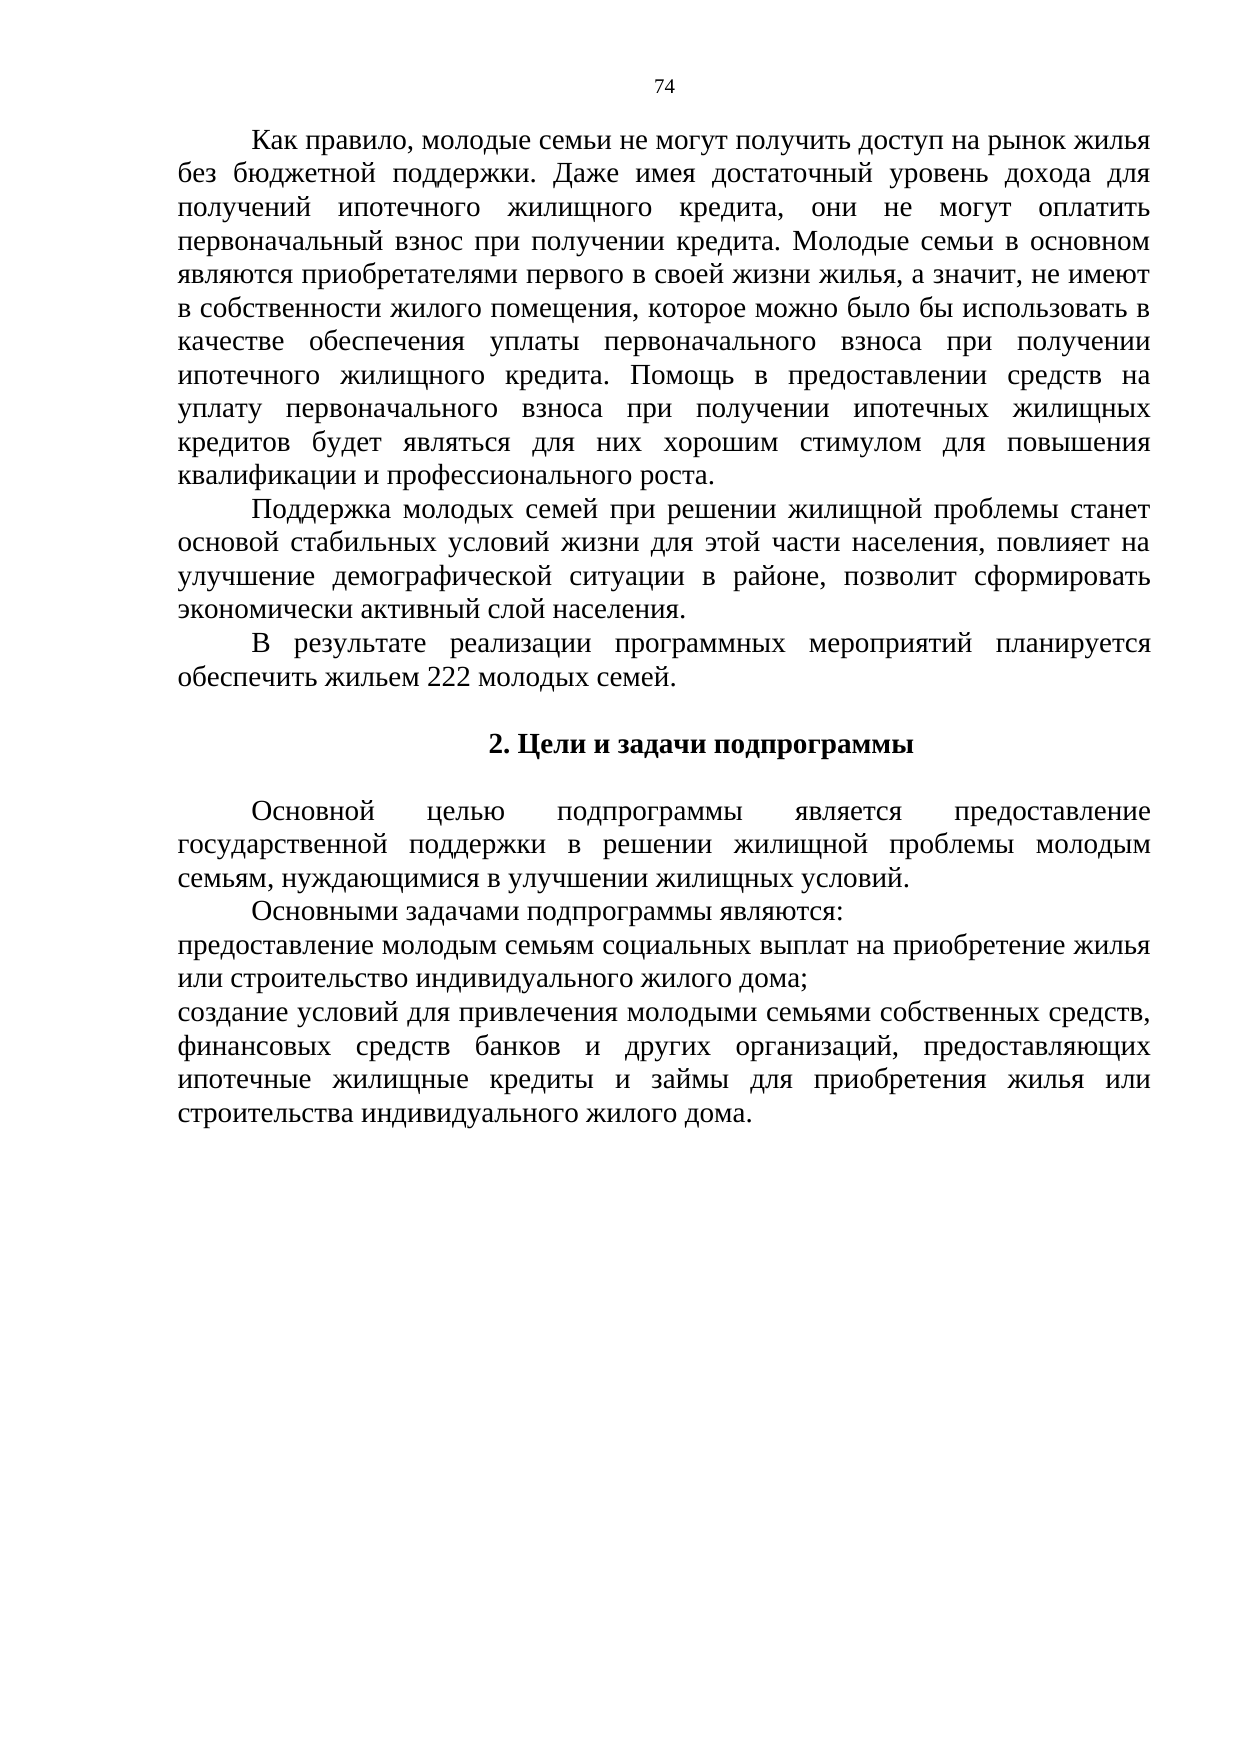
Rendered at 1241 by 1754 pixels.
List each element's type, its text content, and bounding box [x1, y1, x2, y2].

text 2. Цели и задачи подпрограммы [177, 726, 1152, 759]
text Основными задачами подпрограммы являются: [177, 893, 1152, 927]
text Основной целью подпрограммы является предоставление государственной поддержки в решении жилищной проблемы молодым семьям, нуждающимися в улучшении жилищных условий. [177, 793, 1152, 893]
text Как правило, молодые семьи не могут получить доступ на рынок жилья без бюджетной поддержки. Даже имея достаточный уровень дохода для получений ипотечного жилищного кредита, они не могут оплатить первоначальный взнос при получении кредита. Молодые семьи в основном являются приобретателями первого в своей жизни жилья, а значит, не имеют в собственности жилого помещения, которое можно было бы использовать в качестве обеспечения уплаты первоначального взноса при получении ипотечного жилищного кредита. Помощь в предоставлении средств на уплату первоначального взноса при получении ипотечных жилищных кредитов будет являться для них хорошим стимулом для повышения квалификации и профессионального роста. [177, 122, 1152, 491]
text Поддержка молодых семей при решении жилищной проблемы станет основой стабильных условий жизни для этой части населения, повлияет на улучшение демографической ситуации в районе, позволит сформировать экономически активный слой населения. [177, 491, 1152, 625]
text создание условий для привлечения молодыми семьями собственных средств, финансовых средств банков и других организаций, предоставляющих ипотечные жилищные кредиты и займы для приобретения жилья или строительства индивидуального жилого дома. [177, 994, 1152, 1128]
text предоставление молодым семьям социальных выплат на приобретение жилья или строительство индивидуального жилого дома; [177, 927, 1152, 994]
text В результате реализации программных мероприятий планируется обеспечить жильем 222 молодых семей. [177, 625, 1152, 692]
